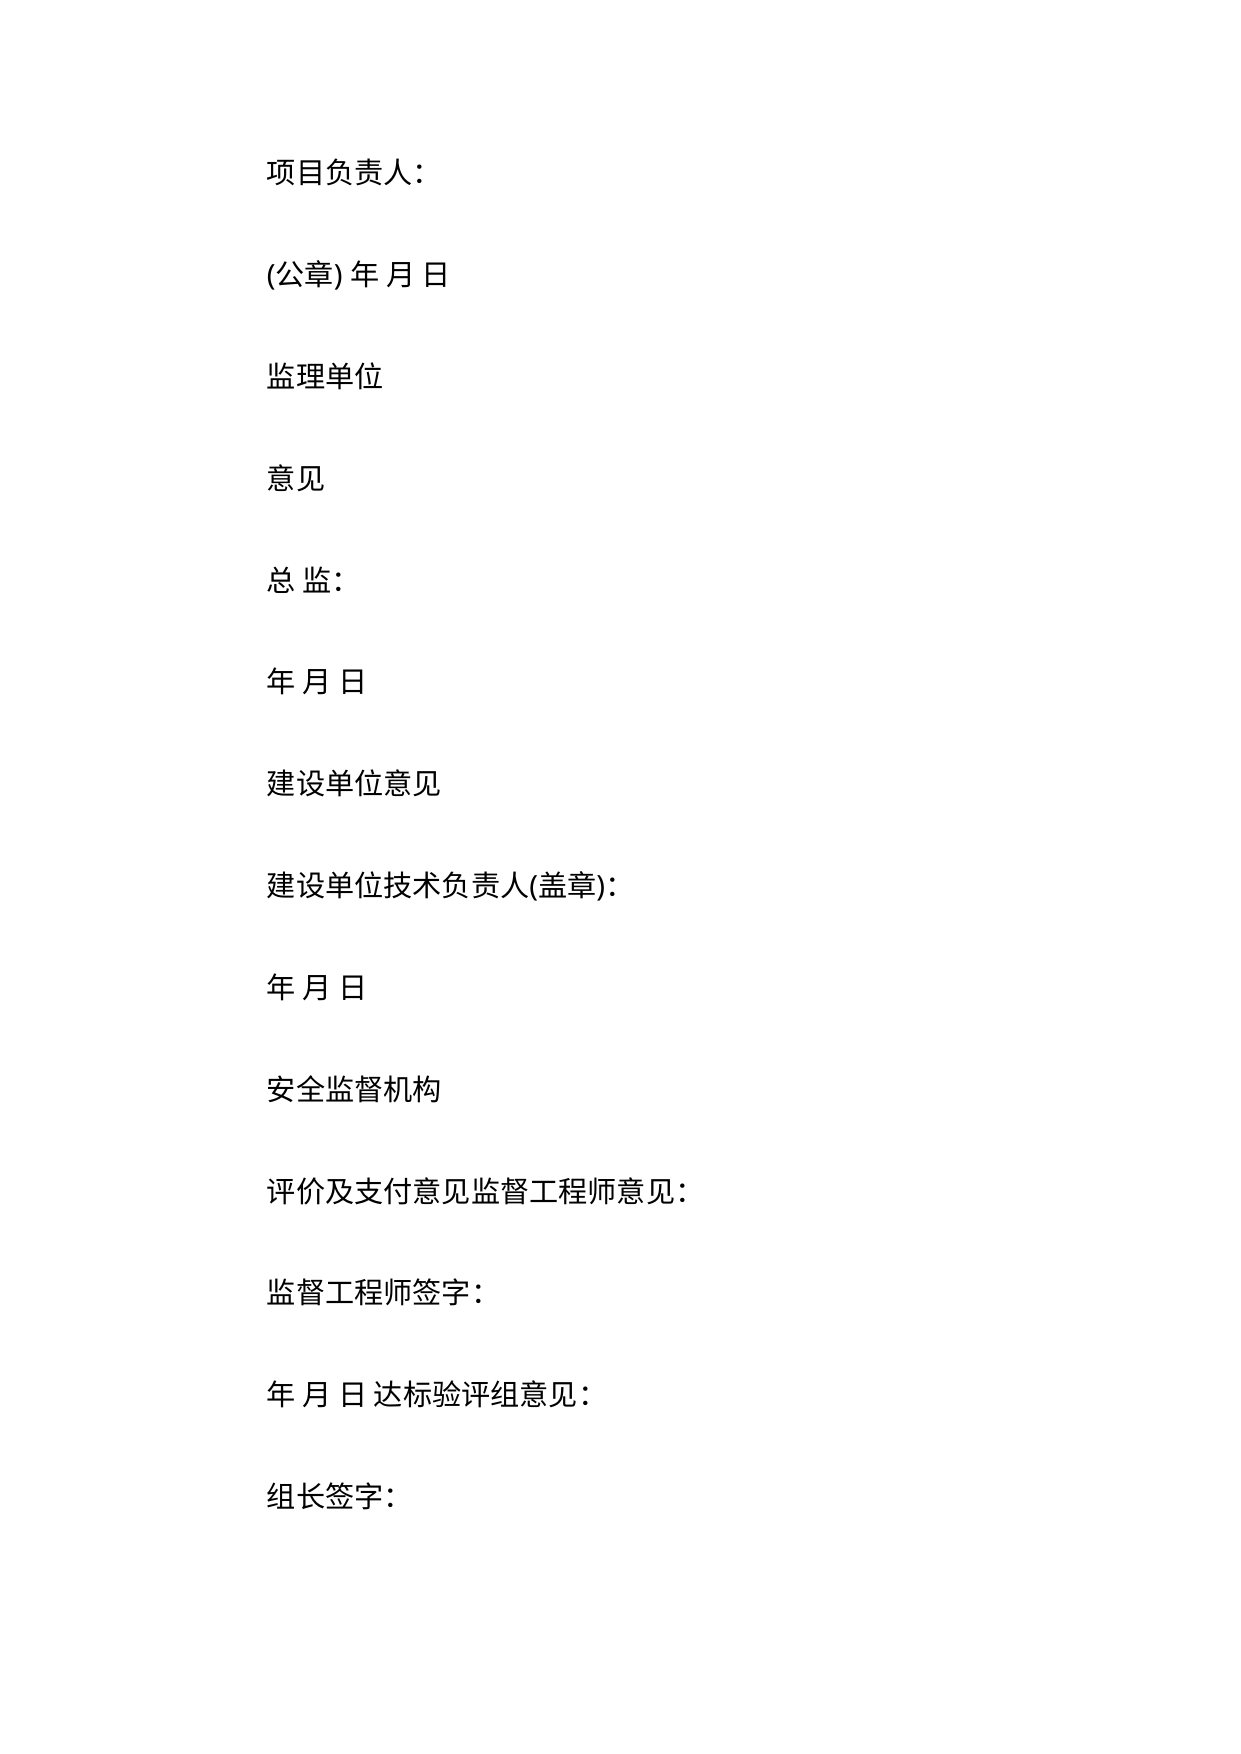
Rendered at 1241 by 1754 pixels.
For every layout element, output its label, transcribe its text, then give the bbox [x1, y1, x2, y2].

text 监理单位 [150, 354, 1090, 396]
text 安全监督机构 [150, 1066, 1090, 1109]
text 建设单位意见 [150, 761, 1090, 803]
text 年 月 日 [150, 964, 1090, 1007]
text 建设单位技术负责人(盖章)： [150, 863, 1090, 905]
text 总 监： [150, 557, 1090, 599]
text 年 月 日 达标验评组意见： [150, 1372, 1090, 1414]
text 评价及支付意见监督工程师意见： [150, 1168, 1090, 1210]
text 意见 [150, 456, 1090, 498]
text 组长签字： [150, 1473, 1090, 1516]
text (公章) 年 月 日 [150, 252, 1090, 294]
text 项目负责人： [150, 150, 1090, 192]
text 监督工程师签字： [150, 1270, 1090, 1312]
text 年 月 日 [150, 659, 1090, 701]
